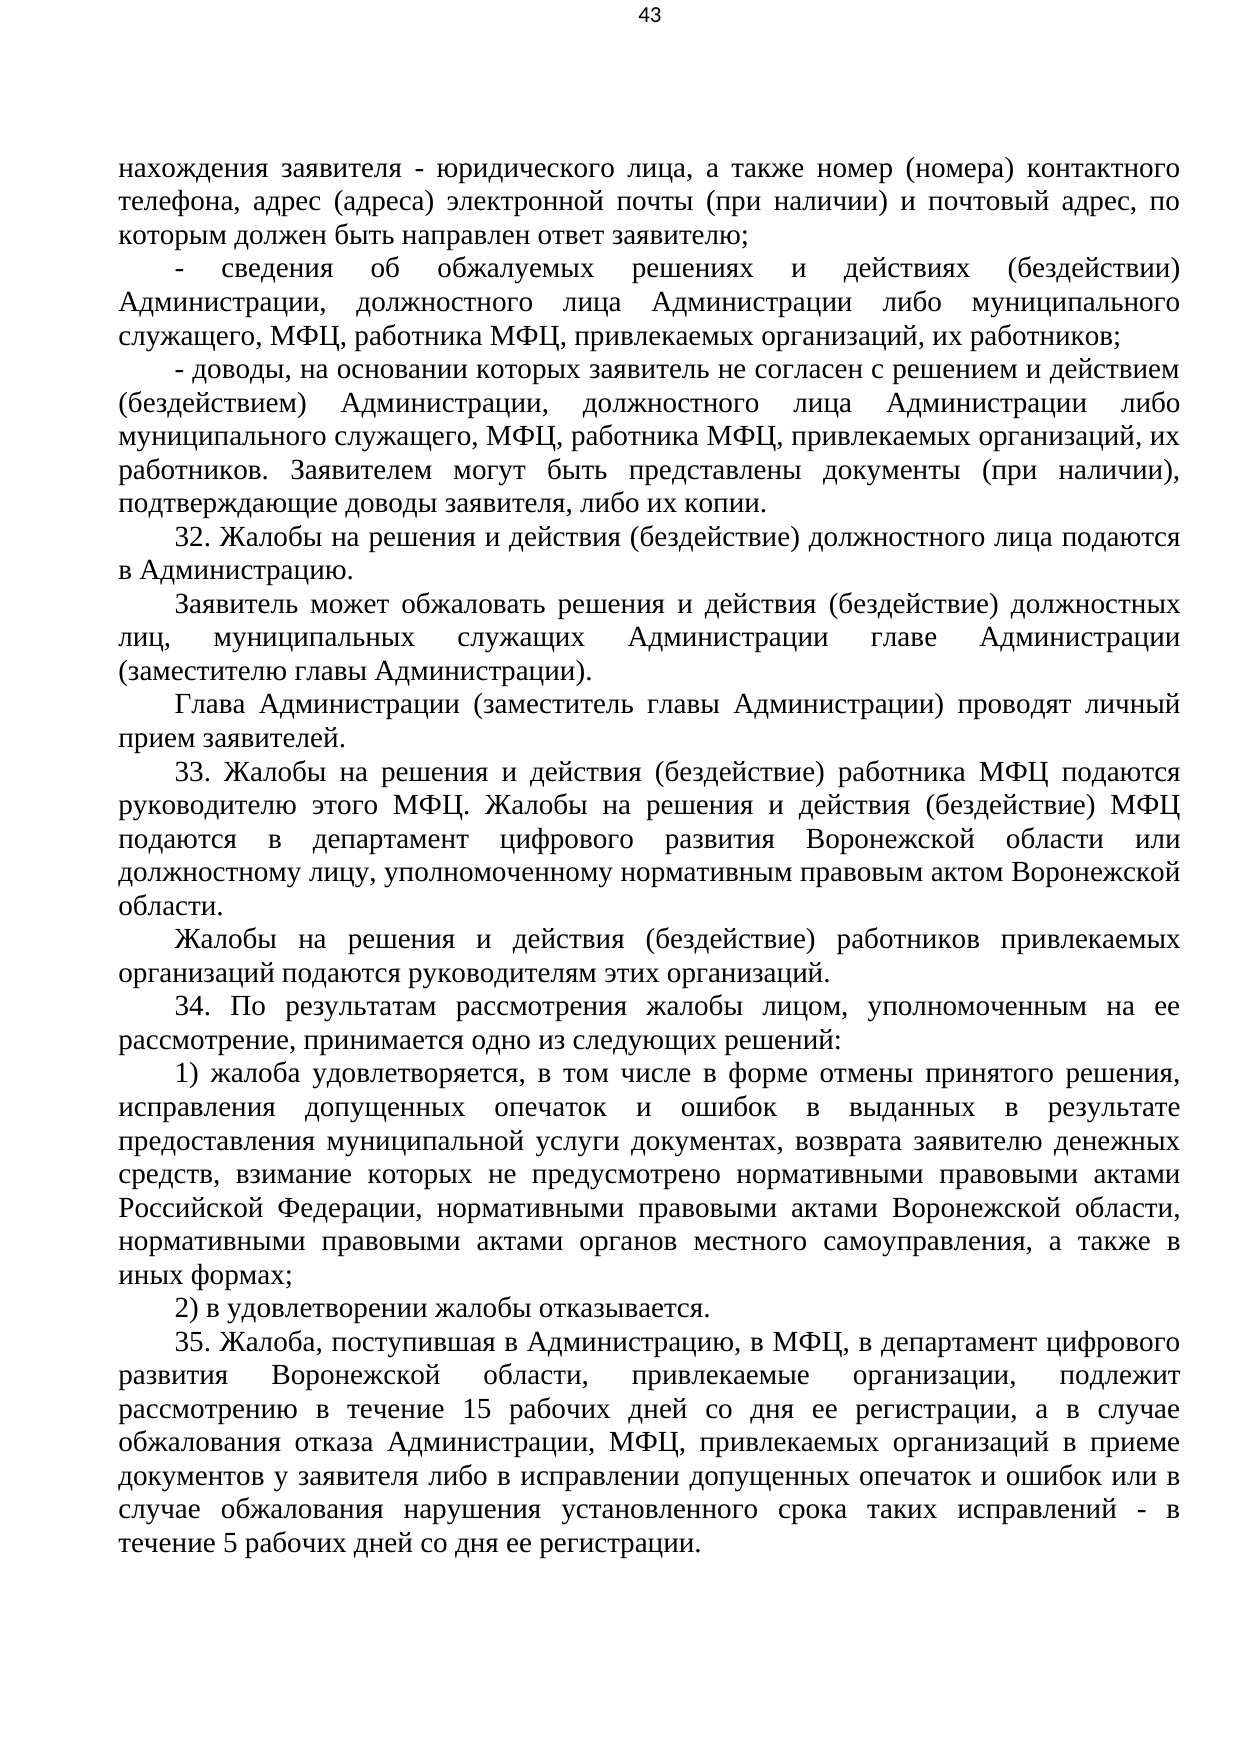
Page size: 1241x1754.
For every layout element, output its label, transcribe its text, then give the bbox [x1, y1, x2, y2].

text 1) жалоба удовлетворяется, в том числе в форме отмены принятого решения, исправления допущенных опечаток и ошибок в выданных в результате предоставления муниципальной услуги документах, возврата заявителю денежных средств, взимание которых не предусмотрено нормативными правовыми актами Российской Федерации, нормативными правовыми актами Воронежской области, нормативными правовыми актами органов местного самоуправления, а также в иных формах; [118, 1056, 1181, 1290]
text - сведения об обжалуемых решениях и действиях (бездействии) Администрации, должностного лица Администрации либо муниципального служащего, МФЦ, работника МФЦ, привлекаемых организаций, их работников; [118, 251, 1181, 351]
text 35. Жалоба, поступившая в Администрацию, в МФЦ, в департамент цифрового развития Воронежской области, привлекаемые организации, подлежит рассмотрению в течение 15 рабочих дней со дня ее регистрации, а в случае обжалования отказа Администрации, МФЦ, привлекаемых организаций в приеме документов у заявителя либо в исправлении допущенных опечаток и ошибок или в случае обжалования нарушения установленного срока таких исправлений - в течение 5 рабочих дней со дня ее регистрации. [118, 1324, 1181, 1559]
text 32. Жалобы на решения и действия (бездействие) должностного лица подаются в Администрацию. [118, 519, 1181, 586]
text Глава Администрации (заместитель главы Администрации) проводят личный прием заявителей. [118, 687, 1181, 754]
text - доводы, на основании которых заявитель не согласен с решением и действием (бездействием) Администрации, должностного лица Администрации либо муниципального служащего, МФЦ, работника МФЦ, привлекаемых организаций, их работников. Заявителем могут быть представлены документы (при наличии), подтверждающие доводы заявителя, либо их копии. [118, 351, 1181, 519]
text 33. Жалобы на решения и действия (бездействие) работника МФЦ подаются руководителю этого МФЦ. Жалобы на решения и действия (бездействие) МФЦ подаются в департамент цифрового развития Воронежской области или должностному лицу, уполномоченному нормативным правовым актом Воронежской области. [118, 754, 1181, 921]
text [118, 150, 1181, 251]
text Заявитель может обжаловать решения и действия (бездействие) должностных лиц, муниципальных служащих Администрации главе Администрации (заместителю главы Администрации). [118, 586, 1181, 687]
text Жалобы на решения и действия (бездействие) работников привлекаемых организаций подаются руководителям этих организаций. [118, 921, 1181, 988]
text 2) в удовлетворении жалобы отказывается. [118, 1290, 1181, 1324]
text 34. По результатам рассмотрения жалобы лицом, уполномоченным на ее рассмотрение, принимается одно из следующих решений: [118, 988, 1181, 1056]
